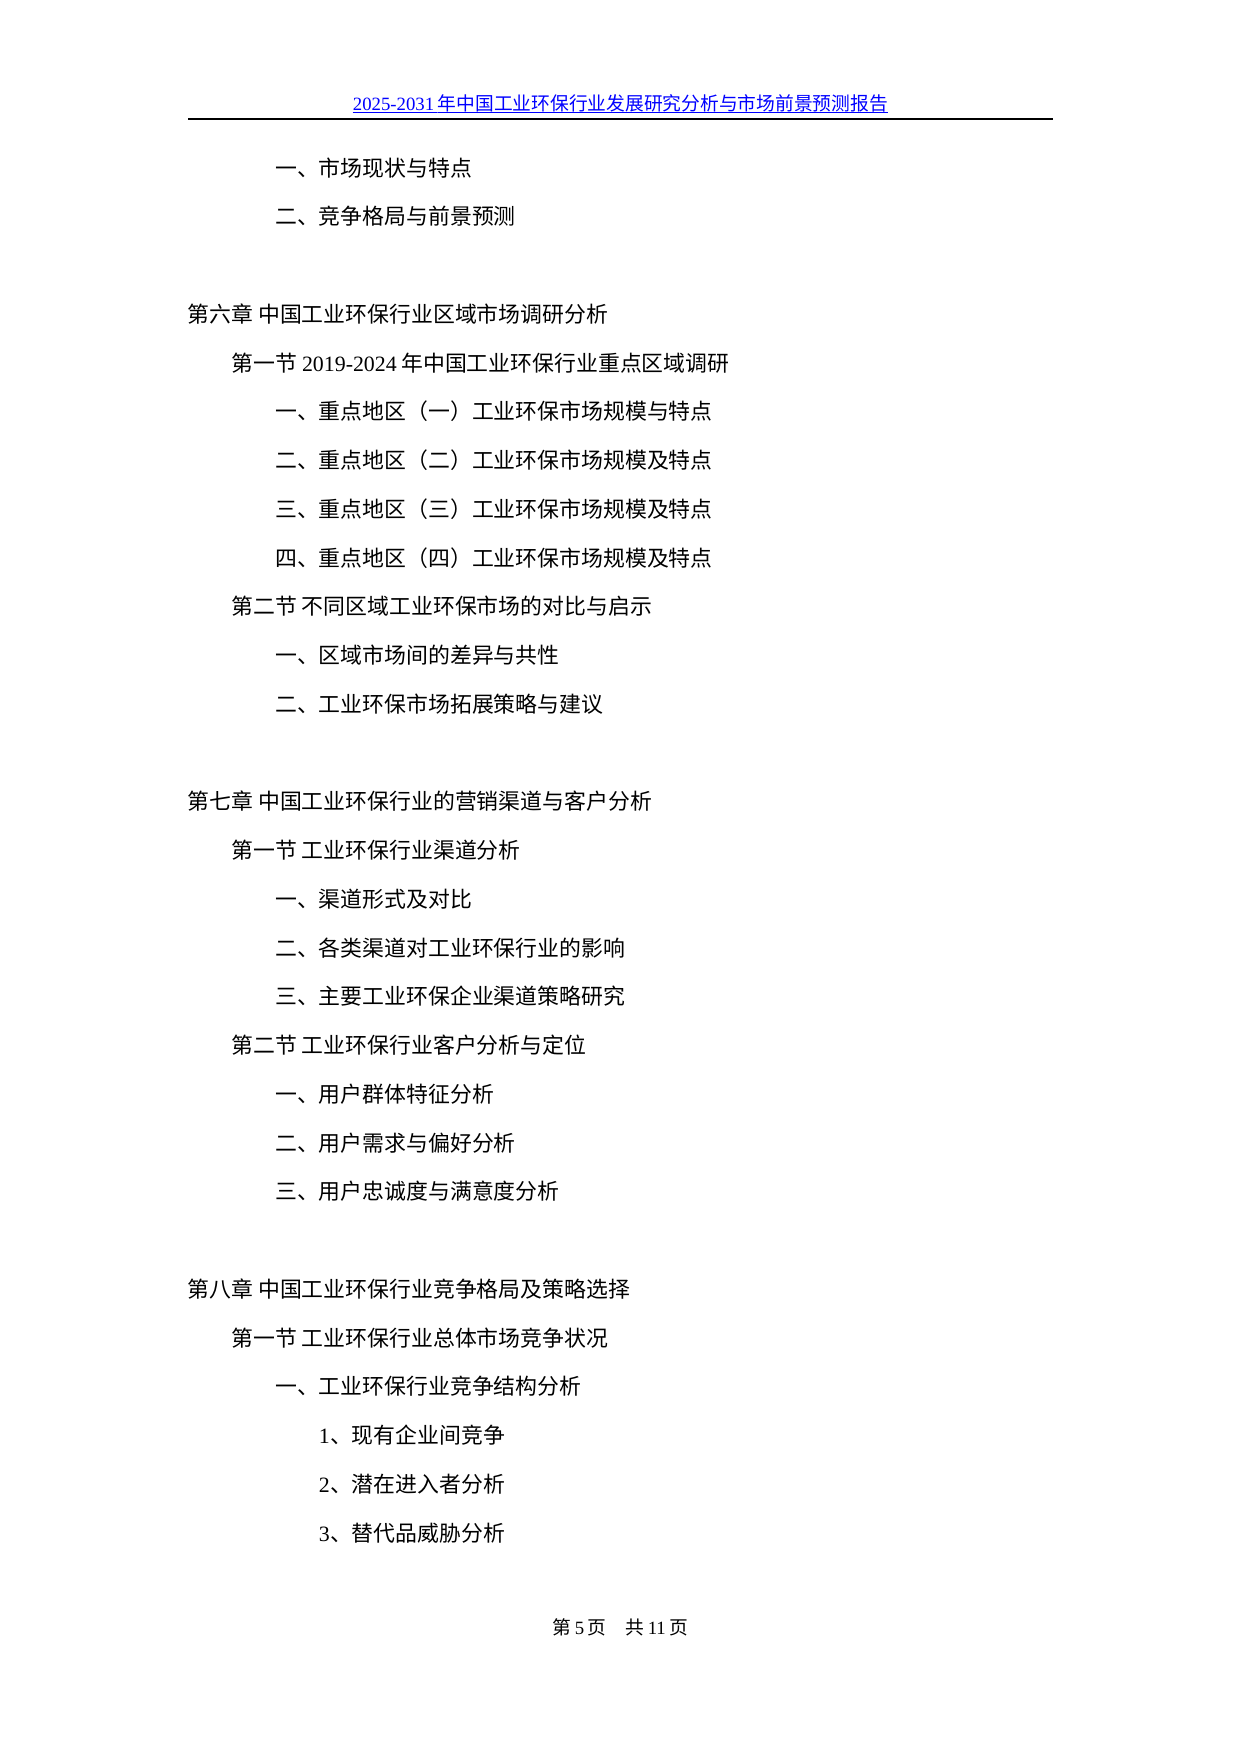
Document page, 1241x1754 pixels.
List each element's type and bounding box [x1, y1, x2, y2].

text [187, 150, 1053, 1548]
